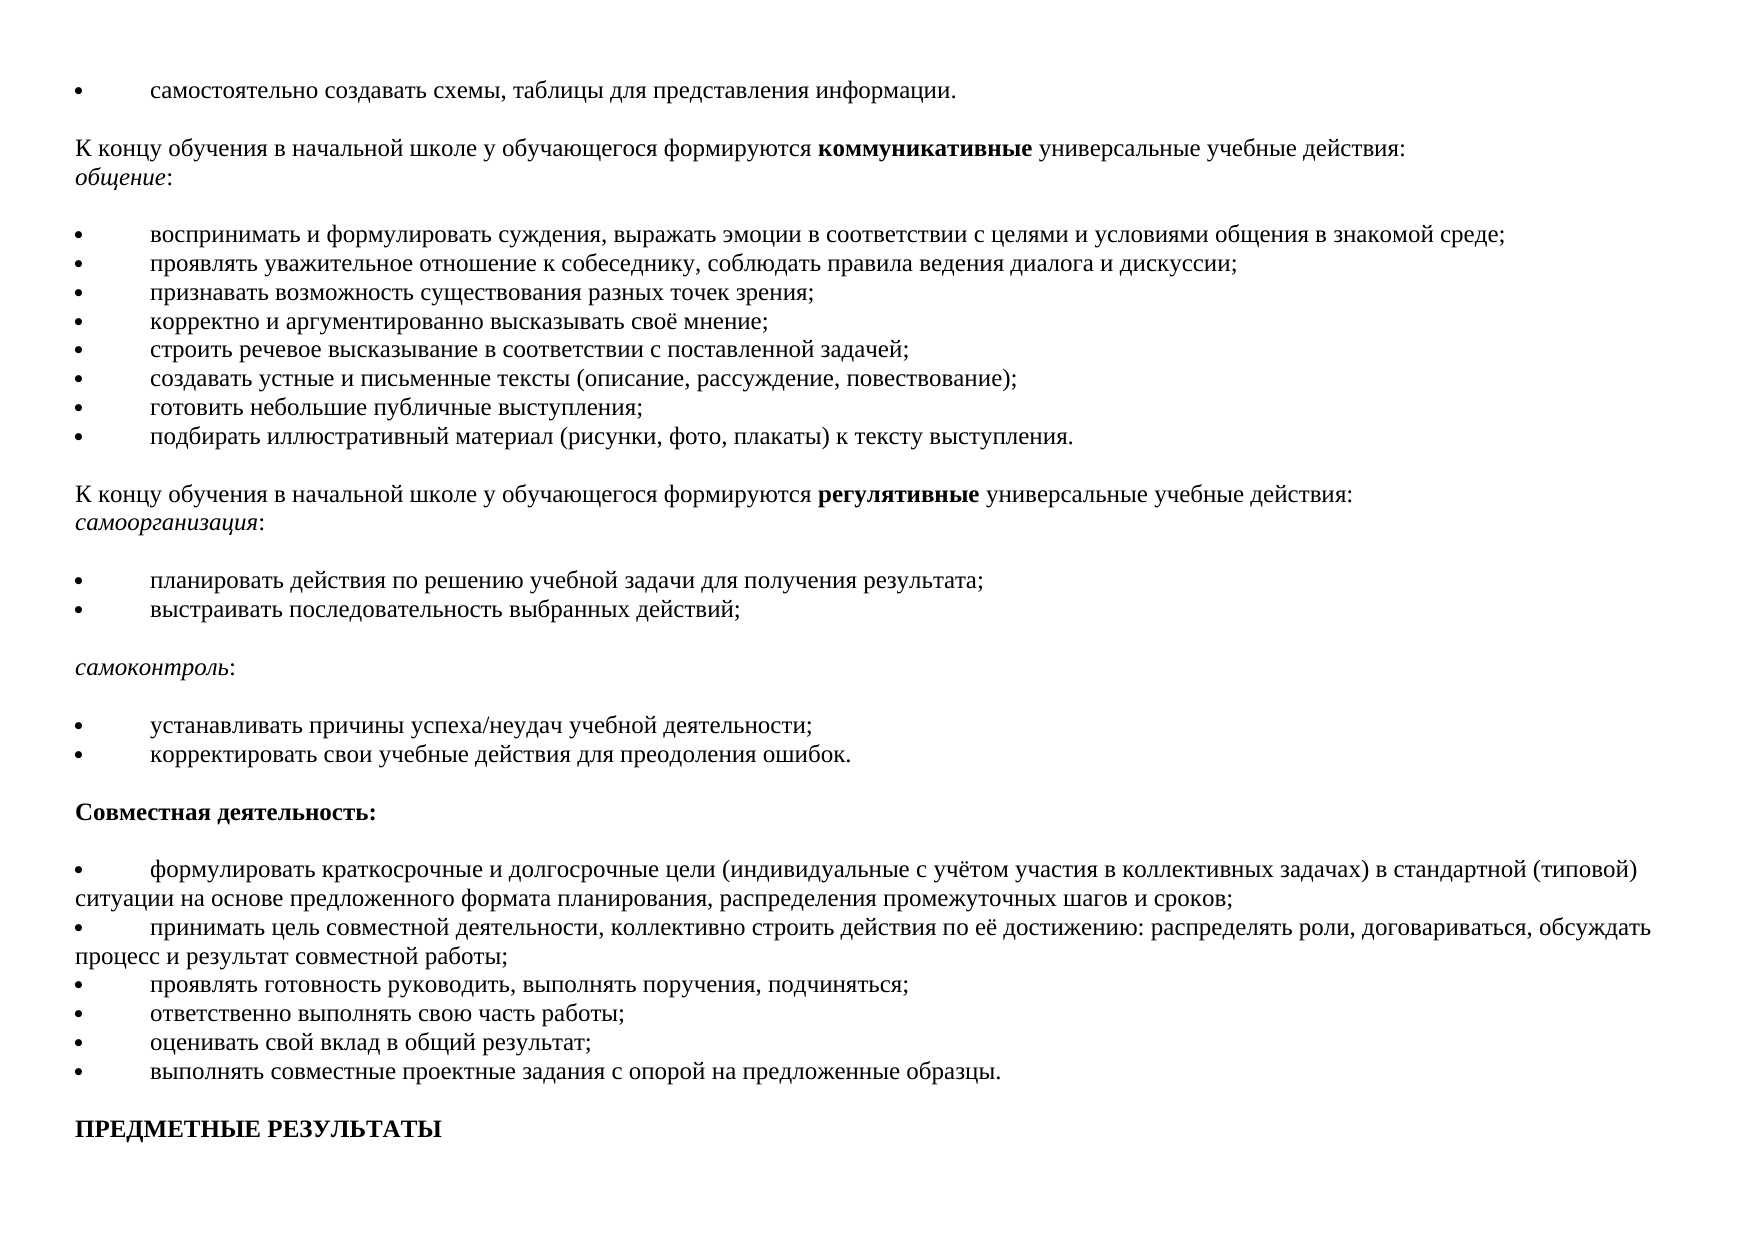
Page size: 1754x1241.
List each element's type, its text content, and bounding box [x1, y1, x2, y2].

list оценивать свой вклад в общий результат; [75, 1027, 1677, 1056]
text самоорганизация: [75, 507, 1677, 536]
list принимать цель совместной деятельности, коллективно строить действия по её достижению: распределять роли, договариваться, обсуждать процесс и результат совместной работы; [75, 912, 1677, 969]
list готовить небольшие публичные выступления; [75, 392, 1677, 421]
list подбирать иллюстративный материал (рисунки, фото, плакаты) к тексту выступления. [75, 421, 1677, 449]
list ответственно выполнять свою часть работы; [75, 998, 1677, 1027]
list самостоятельно создавать схемы, таблицы для представления информации. [75, 75, 1677, 104]
text общение: [75, 162, 1677, 190]
list выстраивать последовательность выбранных действий; [75, 594, 1677, 623]
text К концу обучения в начальной школе у обучающегося формируются коммуникативные универсальные учебные действия: [75, 133, 1677, 162]
text Совместная деятельность: [75, 797, 1677, 825]
list устанавливать причины успеха/неудач учебной деятельности; [75, 710, 1677, 739]
text самоконтроль: [75, 652, 1677, 681]
list корректировать свои учебные действия для преодоления ошибок. [75, 739, 1677, 767]
list выполнять совместные проектные задания с опорой на предложенные образцы. [75, 1056, 1677, 1084]
list планировать действия по решению учебной задачи для получения результата; [75, 565, 1677, 594]
list строить речевое высказывание в соответствии с поставленной задачей; [75, 334, 1677, 363]
list воспринимать и формулировать суждения, выражать эмоции в соответствии с целями и условиями общения в знакомой среде; [75, 219, 1677, 248]
list признавать возможность существования разных точек зрения; [75, 277, 1677, 306]
list проявлять готовность руководить, выполнять поручения, подчиняться; [75, 969, 1677, 998]
text К концу обучения в начальной школе у обучающегося формируются регулятивные универсальные учебные действия: [75, 479, 1677, 507]
list создавать устные и письменные тексты (описание, рассуждение, повествование); [75, 363, 1677, 392]
list проявлять уважительное отношение к собеседнику, соблюдать правила ведения диалога и дискуссии; [75, 248, 1677, 277]
list формулировать краткосрочные и долгосрочные цели (индивидуальные с учётом участия в коллективных задачах) в стандартной (типовой) ситуации на основе предложенного формата планирования, распределения промежуточных шагов и сроков; [75, 854, 1677, 912]
text ПРЕДМЕТНЫЕ РЕЗУЛЬТАТЫ [75, 1114, 1677, 1142]
list корректно и аргументированно высказывать своё мнение; [75, 306, 1677, 334]
